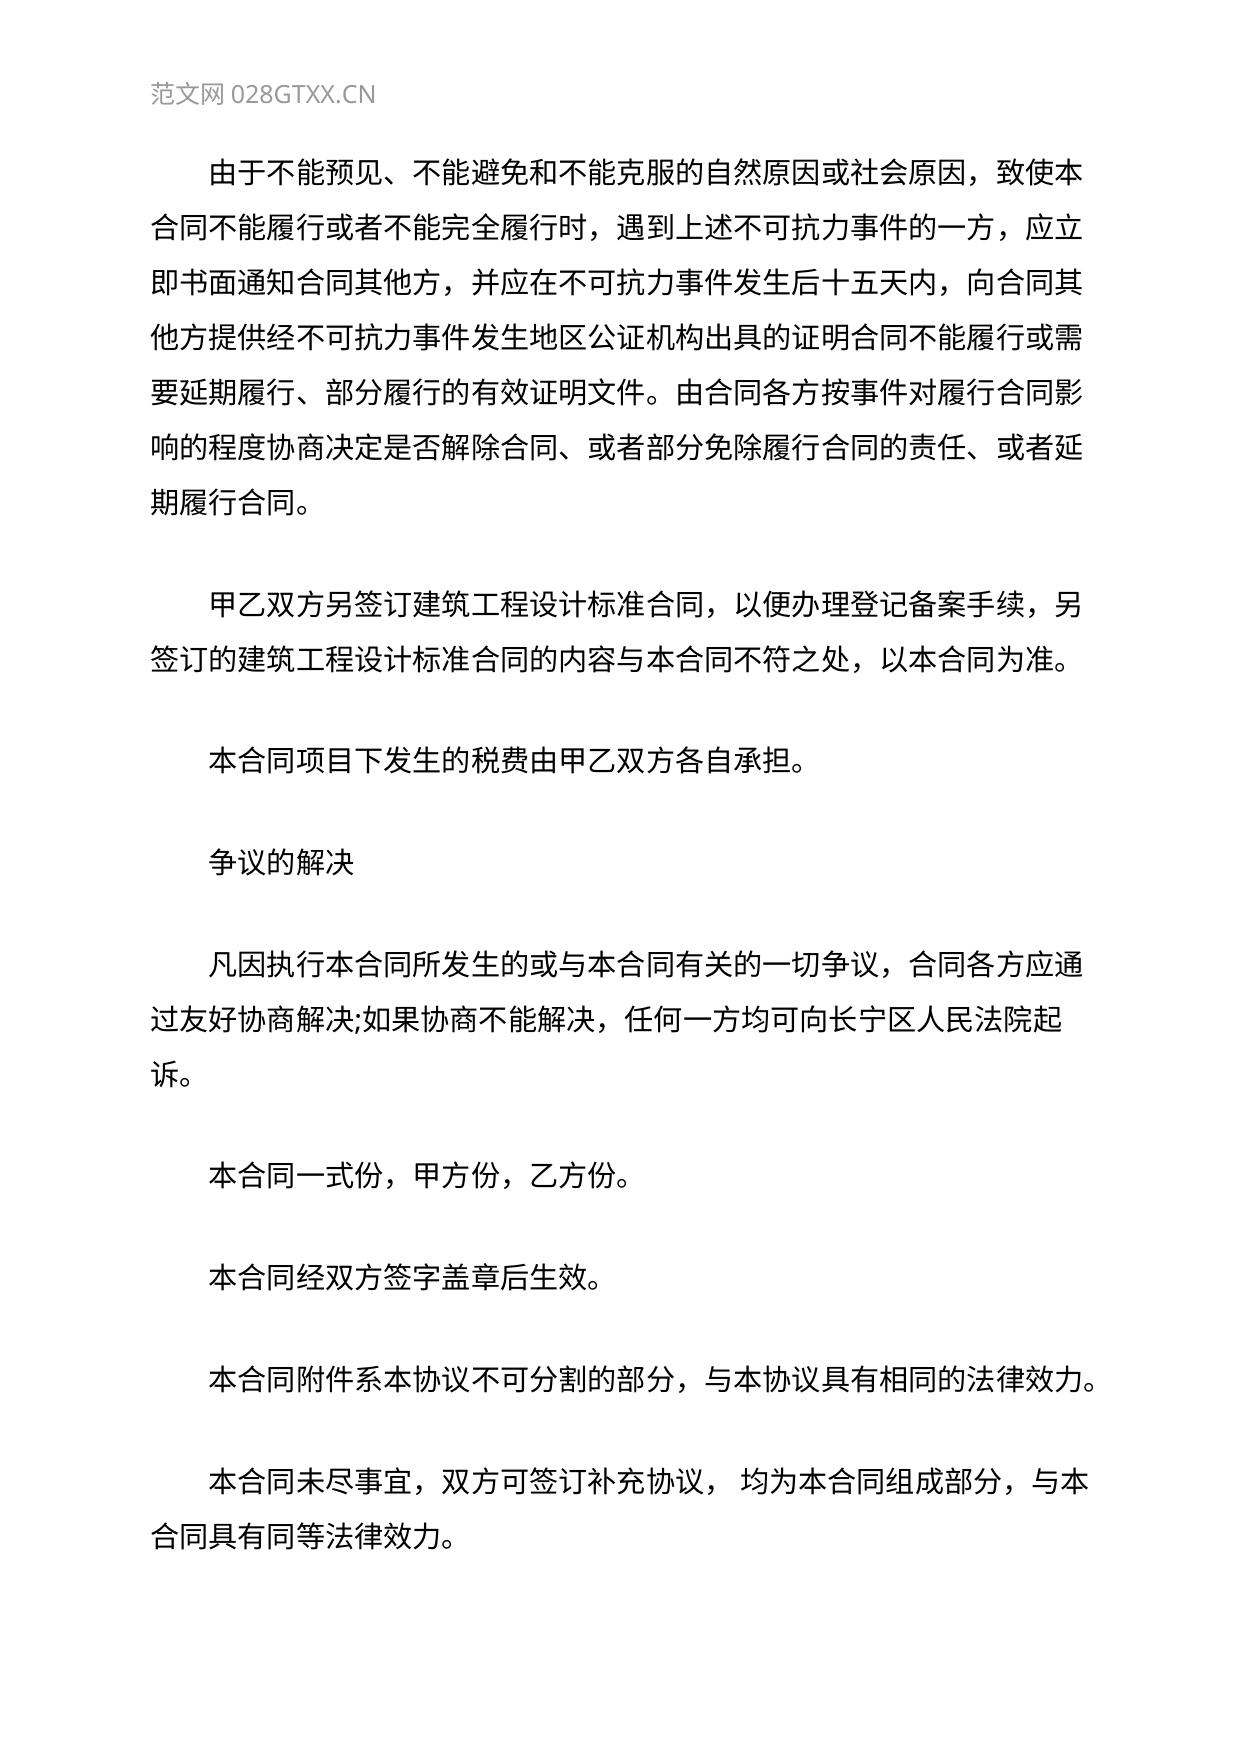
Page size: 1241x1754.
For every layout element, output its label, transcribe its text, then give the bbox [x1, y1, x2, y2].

text 由于不能预见、不能避免和不能克服的自然原因或社会原因，致使本合同不能履行或者不能完全履行时，遇到上述不可抗力事件的一方，应立即书面通知合同其他方，并应在不可抗力事件发生后十五天内，向合同其他方提供经不可抗力事件发生地区公证机构出具的证明合同不能履行或需要延期履行、部分履行的有效证明文件。由合同各方按事件对履行合同影响的程度协商决定是否解除合同、或者部分免除履行合同的责任、或者延期履行合同。 [150, 150, 1090, 522]
text 本合同一式份，甲方份，乙方份。 [150, 1153, 1090, 1195]
text 凡因执行本合同所发生的或与本合同有关的一切争议，合同各方应通过友好协商解决;如果协商不能解决，任何一方均可向长宁区人民法院起诉。 [150, 941, 1090, 1093]
text 争议的解决 [150, 839, 1090, 882]
text 甲乙双方另签订建筑工程设计标准合同，以便办理登记备案手续，另签订的建筑工程设计标准合同的内容与本合同不符之处，以本合同为准。 [150, 581, 1090, 678]
text 本合同未尽事宜，双方可签订补充协议， 均为本合同组成部分，与本合同具有同等法律效力。 [150, 1458, 1090, 1556]
text 本合同经双方签字盖章后生效。 [150, 1255, 1090, 1297]
text 本合同项目下发生的税费由甲乙双方各自承担。 [150, 738, 1090, 780]
text 本合同附件系本协议不可分割的部分，与本协议具有相同的法律效力。 [150, 1357, 1090, 1399]
